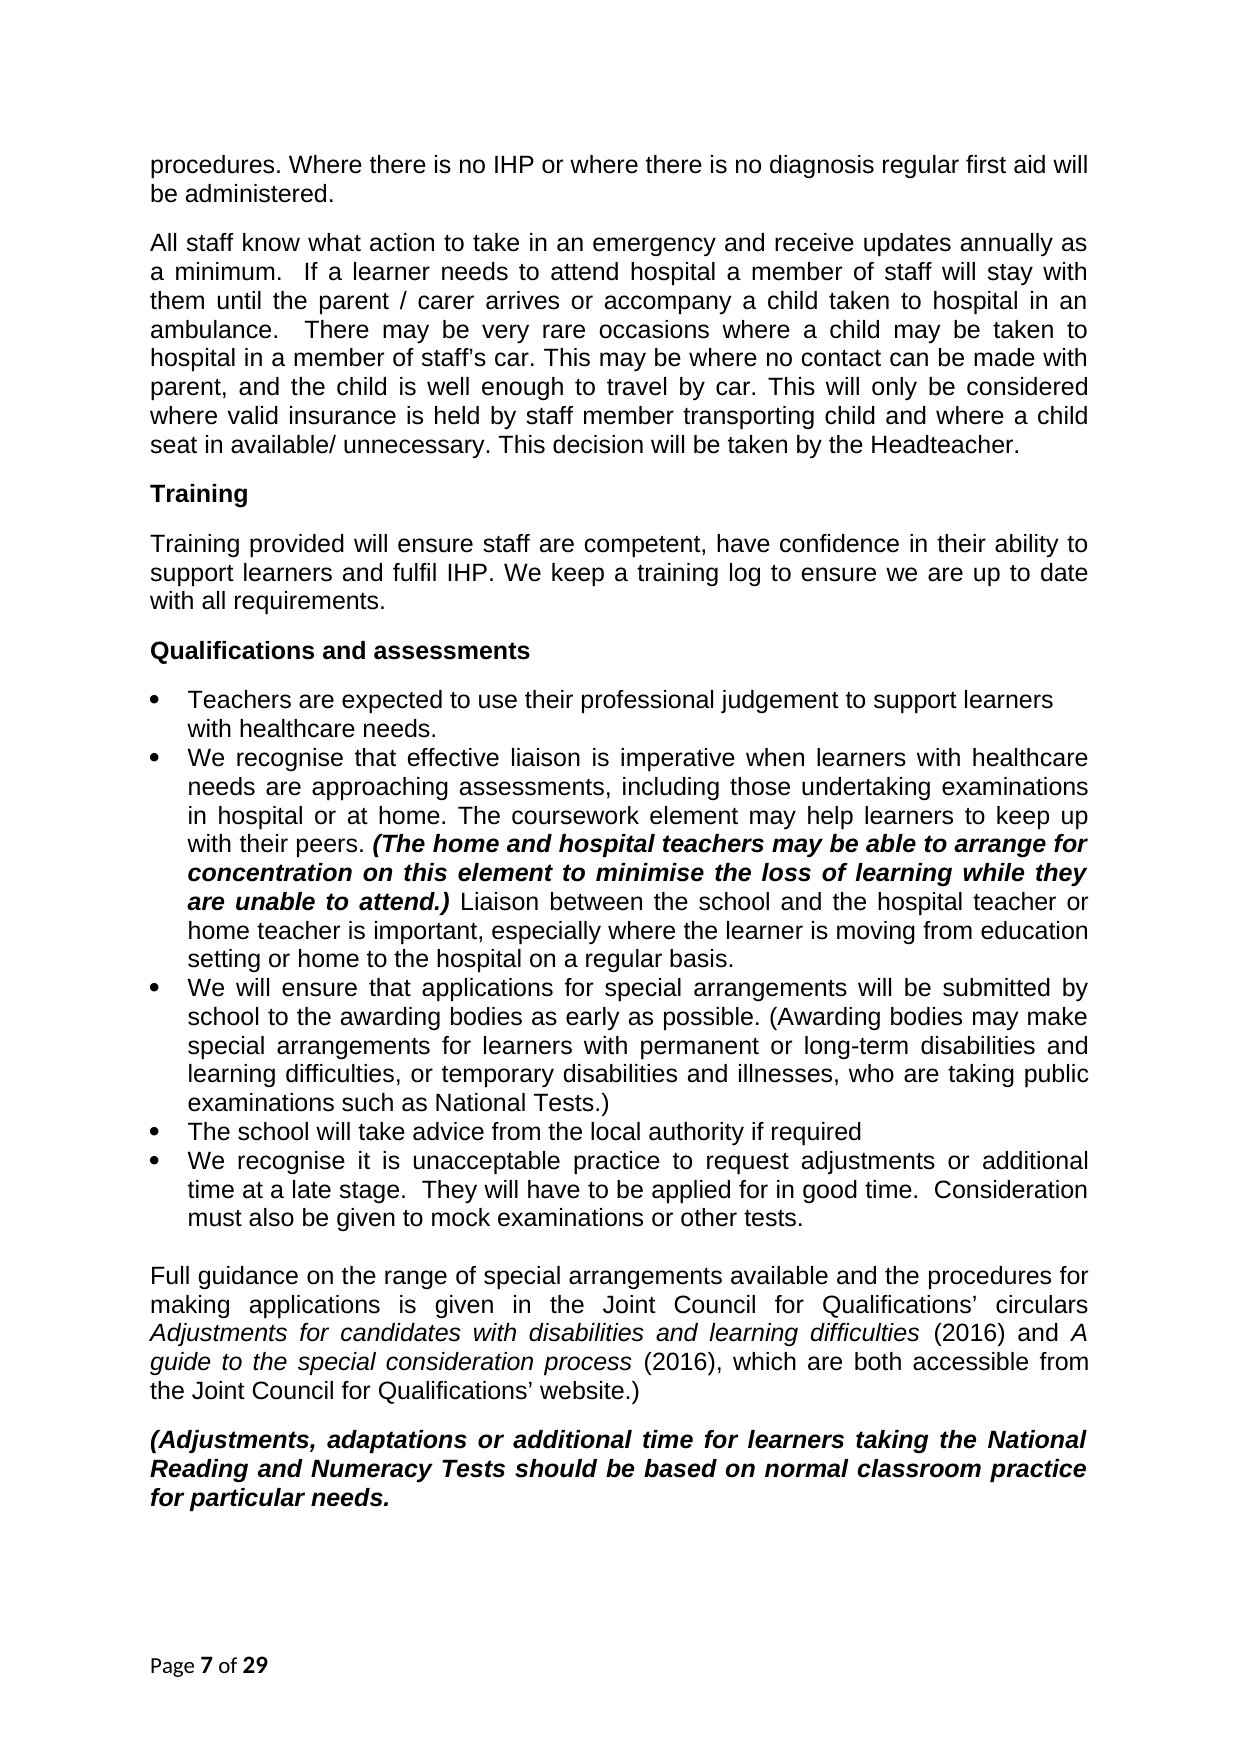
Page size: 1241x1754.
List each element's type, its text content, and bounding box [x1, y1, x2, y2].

list The school will take advice from the local authority if required [150, 1117, 1090, 1146]
list We recognise that effective liaison is imperative when learners with healthcare needs are approaching assessments, including those undertaking examinations in hospital or at home. The coursework element may help learners to keep up with their peers. (The home and hospital teachers may be able to arrange for concentration on this element to minimise the loss of learning while they are unable to attend.) Liaison between the school and the hospital teacher or home teacher is important, especially where the learner is moving from education setting or home to the hospital on a regular basis. [150, 743, 1090, 973]
text Full guidance on the range of special arrangements available and the procedures for making applications is given in the Joint Council for Qualifications’ circulars Adjustments for candidates with disabilities and learning difficulties (2016) and A guide to the special consideration process (2016), which are both accessible from the Joint Council for Qualifications’ website.) [150, 1261, 1090, 1405]
list We will ensure that applications for special arrangements will be submitted by school to the awarding bodies as early as possible. (Awarding bodies may make special arrangements for learners with permanent or long-term disabilities and learning difficulties, or temporary disabilities and illnesses, who are taking public examinations such as National Tests.) [150, 973, 1090, 1117]
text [150, 150, 1090, 207]
text Qualifications and assessments [150, 636, 1090, 664]
text (Adjustments, adaptations or additional time for learners taking the National Reading and Numeracy Tests should be based on normal classroom practice for particular needs. [150, 1426, 1090, 1512]
text All staff know what action to take in an emergency and receive updates annually as a minimum. If a learner needs to attend hospital a member of staff will stay with them until the parent / carer arrives or accompany a child taken to hospital in an ambulance. There may be very rare occasions where a child may be taken to hospital in a member of staff’s car. This may be where no contact can be made with parent, and the child is well enough to travel by car. This will only be considered where valid insurance is held by staff member transporting child and where a child seat in available/ unnecessary. This decision will be taken by the Headteacher. [150, 228, 1090, 458]
list We recognise it is unacceptable practice to request adjustments or additional time at a late stage. They will have to be applied for in good time. Consideration must also be given to mock examinations or other tests. [150, 1146, 1090, 1232]
text Training provided will ensure staff are competent, have confidence in their ability to support learners and fulfil IHP. We keep a training log to ensure we are up to date with all requirements. [150, 529, 1090, 615]
list Teachers are expected to use their professional judgement to support learners with healthcare needs. [150, 685, 1090, 743]
text Training [150, 479, 1090, 508]
